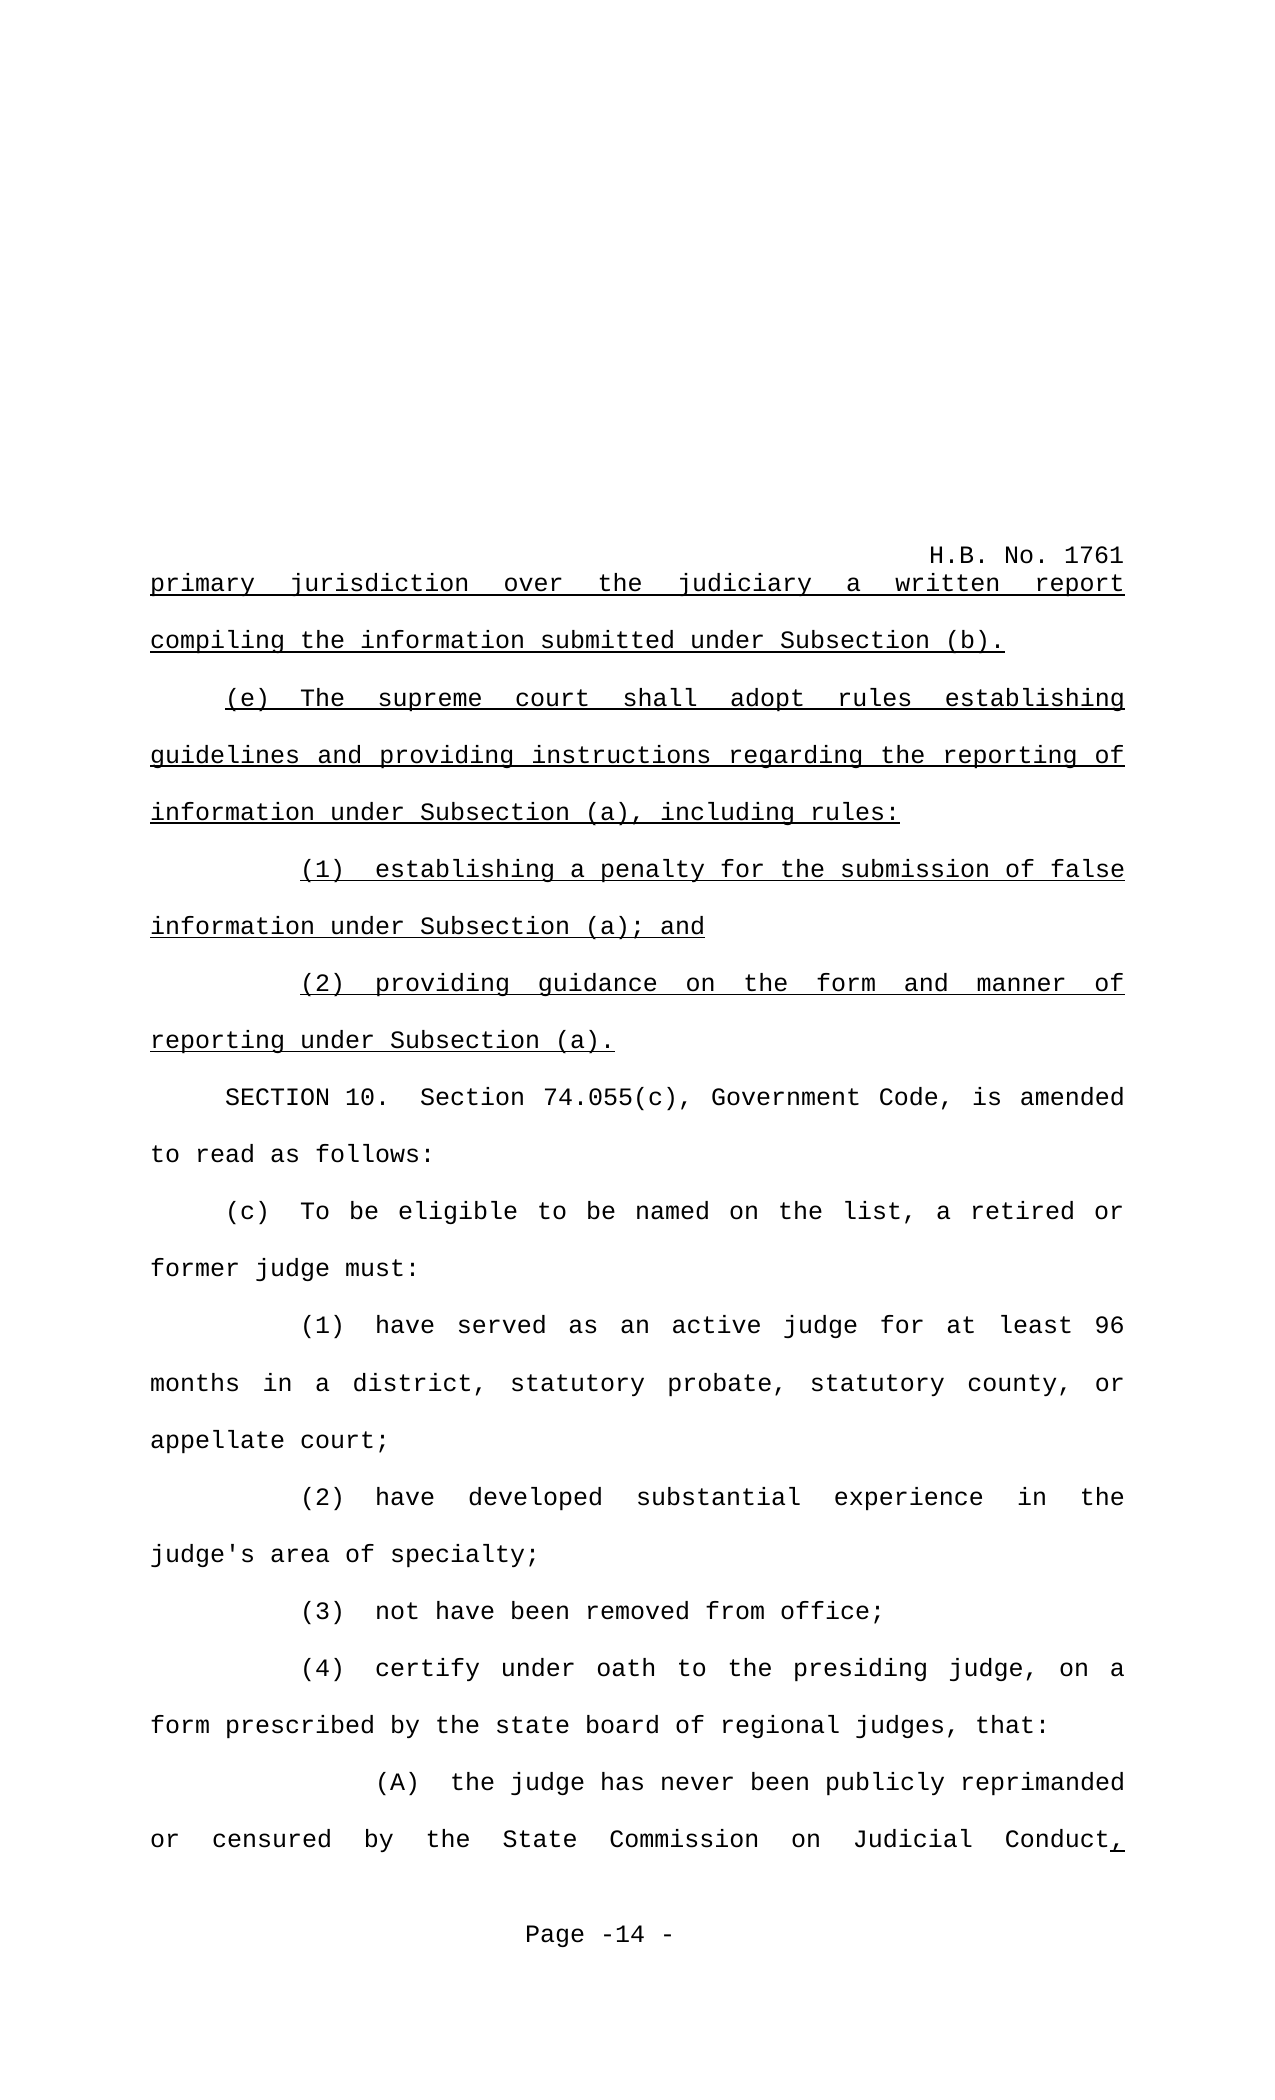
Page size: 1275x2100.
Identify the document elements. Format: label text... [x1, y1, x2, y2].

text (c) To be eligible to be named on the list, a retired or former judge must: [150, 1199, 1125, 1284]
text (2) providing guidance on the form and manner of reporting under Subsection (a). [150, 970, 1125, 1056]
text (3) not have been removed from office; [150, 1598, 1125, 1627]
text (e) The supreme court shall adopt rules establishing guidelines and providing instructions regarding the reporting of information under Subsection (a), including rules: [150, 685, 1125, 765]
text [150, 571, 1125, 594]
text (e) The supreme court shall adopt rules establishing guidelines and providing instructions regarding the reporting of information under Subsection (a), including rules: [150, 767, 1125, 828]
text SECTION 10. Section 74.055(c), Government Code, is amended to read as follows: [150, 1084, 1125, 1170]
text (1) establishing a penalty for the submission of false information under Subsection (a); and [150, 856, 1125, 942]
text (1) have served as an active judge for at least 96 months in a district, statutory probate, statutory county, or appellate court; [150, 1313, 1125, 1456]
text (4) certify under oath to the presiding judge, on a form prescribed by the state board of regional judges, that: [150, 1655, 1125, 1741]
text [150, 1769, 1125, 1855]
text (2) have developed substantial experience in the judge's area of specialty; [150, 1484, 1125, 1570]
